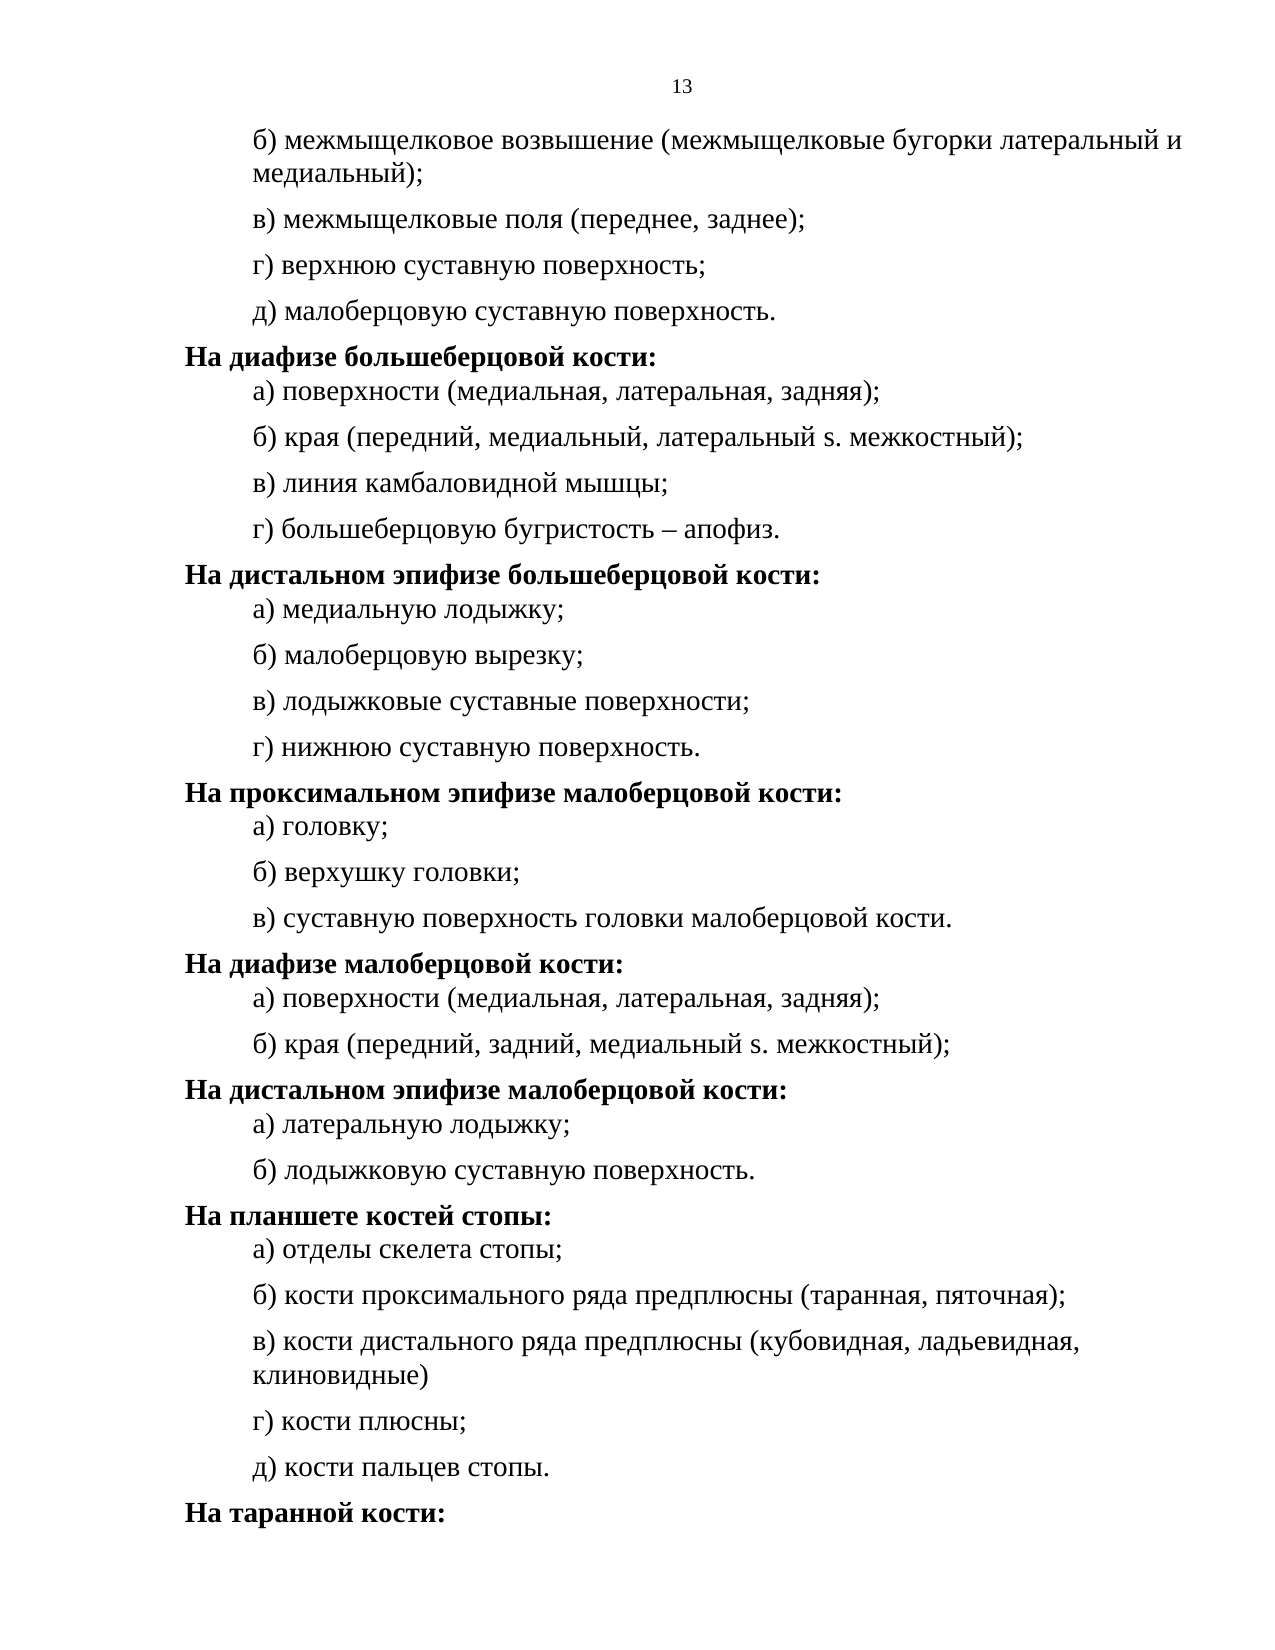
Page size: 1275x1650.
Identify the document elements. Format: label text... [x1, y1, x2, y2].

text а) латеральную лодыжку; [252, 1106, 1186, 1139]
text г) нижнюю суставную поверхность. [252, 729, 1186, 762]
text д) кости пальцев стопы. [252, 1449, 1186, 1483]
text б) края (передний, медиальный, латеральный s. межкостный); [252, 419, 1186, 453]
text б) лодыжковую суставную поверхность. [252, 1152, 1186, 1185]
text а) поверхности (медиальная, латеральная, задняя); [252, 980, 1186, 1014]
text На дистальном эпифизе малоберцовой кости: [177, 1072, 1186, 1106]
text в) линия камбаловидной мышцы; [252, 465, 1186, 499]
text а) медиальную лодыжку; [252, 591, 1186, 624]
text а) головку; [252, 808, 1186, 842]
text г) большеберцовую бугристость – апофиз. [252, 511, 1186, 545]
text б) малоберцовую вырезку; [252, 637, 1186, 670]
text в) кости дистального ряда предплюсны (кубовидная, ладьевидная, клиновидные) [252, 1323, 1186, 1391]
text На диафизе большеберцовой кости: [177, 339, 1186, 373]
text г) верхнюю суставную поверхность; [252, 247, 1186, 281]
text На диафизе малоберцовой кости: [177, 947, 1186, 980]
text На дистальном эпифизе большеберцовой кости: [177, 557, 1186, 591]
text в) лодыжковые суставные поверхности; [252, 683, 1186, 716]
text а) поверхности (медиальная, латеральная, задняя); [252, 373, 1186, 407]
text б) межмыщелковое возвышение (межмыщелковые бугорки латеральный и медиальный); [252, 122, 1186, 189]
text г) кости плюсны; [252, 1403, 1186, 1437]
text в) межмыщелковые поля (переднее, заднее); [252, 201, 1186, 235]
text б) кости проксимального ряда предплюсны (таранная, пяточная); [252, 1277, 1186, 1311]
text д) малоберцовую суставную поверхность. [252, 293, 1186, 327]
text На планшете костей стопы: [177, 1198, 1186, 1231]
text б) края (передний, задний, медиальный s. межкостный); [252, 1026, 1186, 1060]
text На проксимальном эпифизе малоберцовой кости: [177, 775, 1186, 808]
text б) верхушку головки; [252, 854, 1186, 888]
text а) отделы скелета стопы; [252, 1231, 1186, 1265]
text в) суставную поверхность головки малоберцовой кости. [252, 901, 1186, 934]
text На таранной кости: [177, 1495, 1186, 1529]
